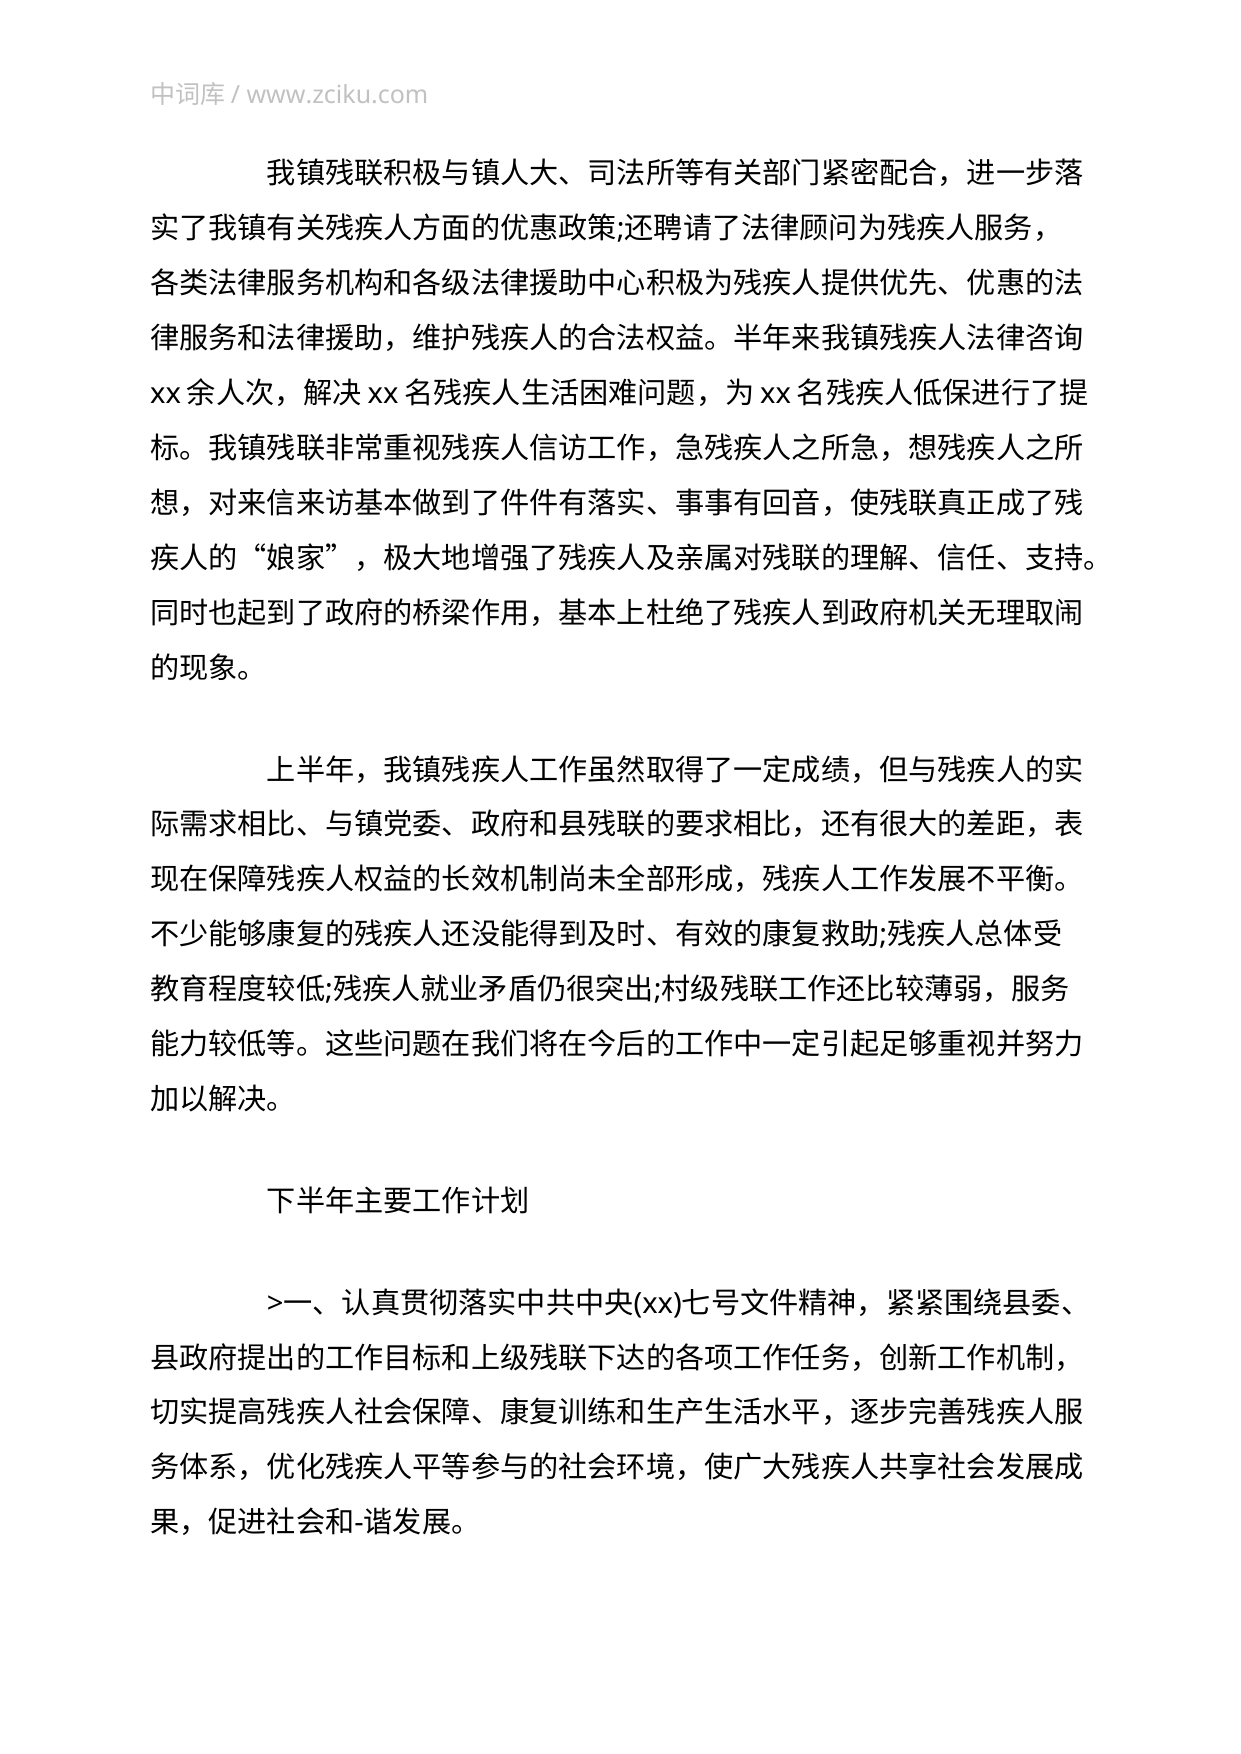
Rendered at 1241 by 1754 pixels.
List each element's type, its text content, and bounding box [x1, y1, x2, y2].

text 我镇残联积极与镇人大、司法所等有关部门紧密配合，进一步落实了我镇有关残疾人方面的优惠政策;还聘请了法律顾问为残疾人服务，各类法律服务机构和各级法律援助中心积极为残疾人提供优先、优惠的法律服务和法律援助，维护残疾人的合法权益。半年来我镇残疾人法律咨询xx余人次，解决xx名残疾人生活困难问题，为xx名残疾人低保进行了提标。我镇残联非常重视残疾人信访工作，急残疾人之所急，想残疾人之所想，对来信来访基本做到了件件有落实、事事有回音，使残联真正成了残疾人的“娘家”，极大地增强了残疾人及亲属对残联的理解、信任、支持。同时也起到了政府的桥梁作用，基本上杜绝了残疾人到政府机关无理取闹的现象。 [150, 150, 1090, 687]
text 下半年主要工作计划 [150, 1177, 1090, 1220]
text >一、认真贯彻落实中共中央(xx)七号文件精神，紧紧围绕县委、县政府提出的工作目标和上级残联下达的各项工作任务，创新工作机制，切实提高残疾人社会保障、康复训练和生产生活水平，逐步完善残疾人服务体系，优化残疾人平等参与的社会环境，使广大残疾人共享社会发展成果，促进社会和-谐发展。 [150, 1279, 1090, 1541]
text 上半年，我镇残疾人工作虽然取得了一定成绩，但与残疾人的实际需求相比、与镇党委、政府和县残联的要求相比，还有很大的差距，表现在保障残疾人权益的长效机制尚未全部形成，残疾人工作发展不平衡。不少能够康复的残疾人还没能得到及时、有效的康复救助;残疾人总体受教育程度较低;残疾人就业矛盾仍很突出;村级残联工作还比较薄弱，服务能力较低等。这些问题在我们将在今后的工作中一定引起足够重视并努力加以解决。 [150, 746, 1090, 1118]
